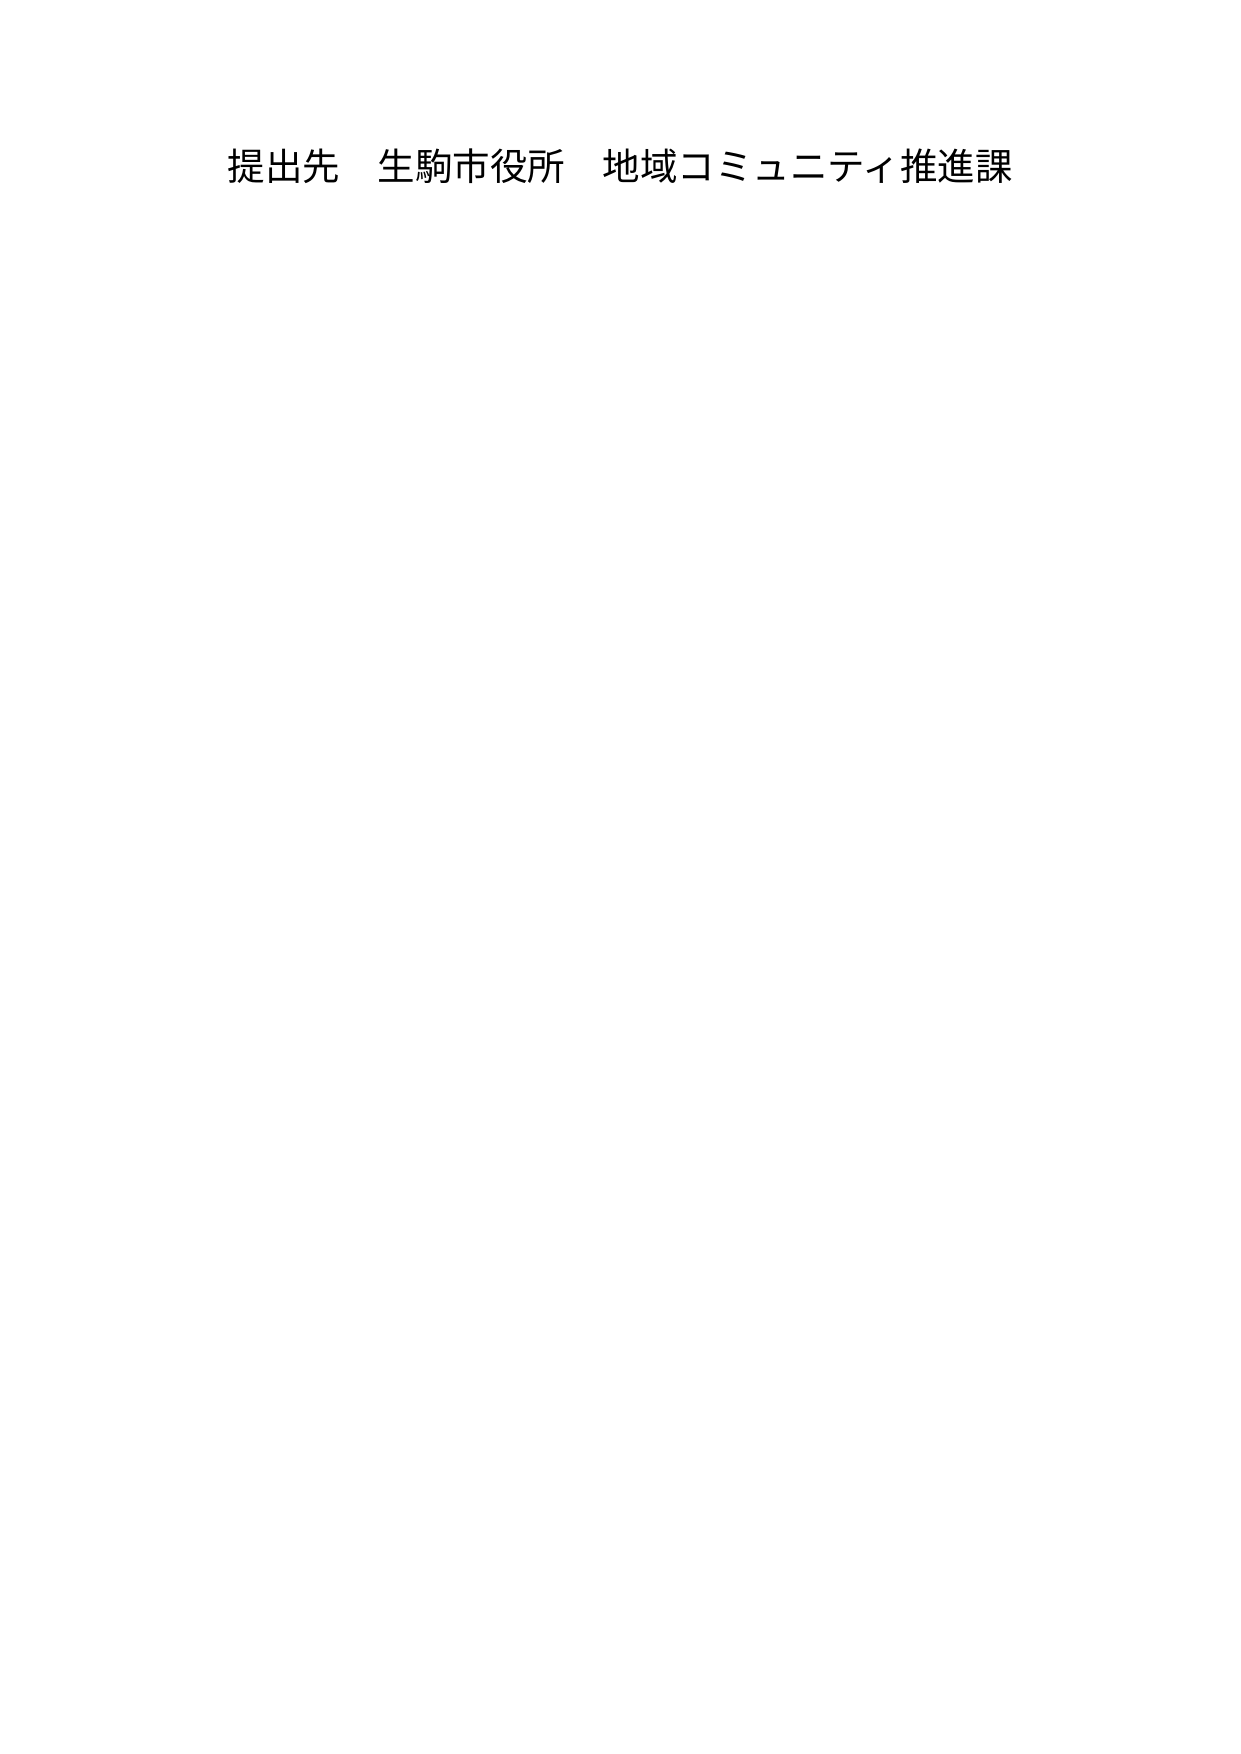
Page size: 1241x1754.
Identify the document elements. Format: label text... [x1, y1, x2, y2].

text 提出先 生駒市役所 地域コミュニティ推進課 [75, 127, 1165, 202]
